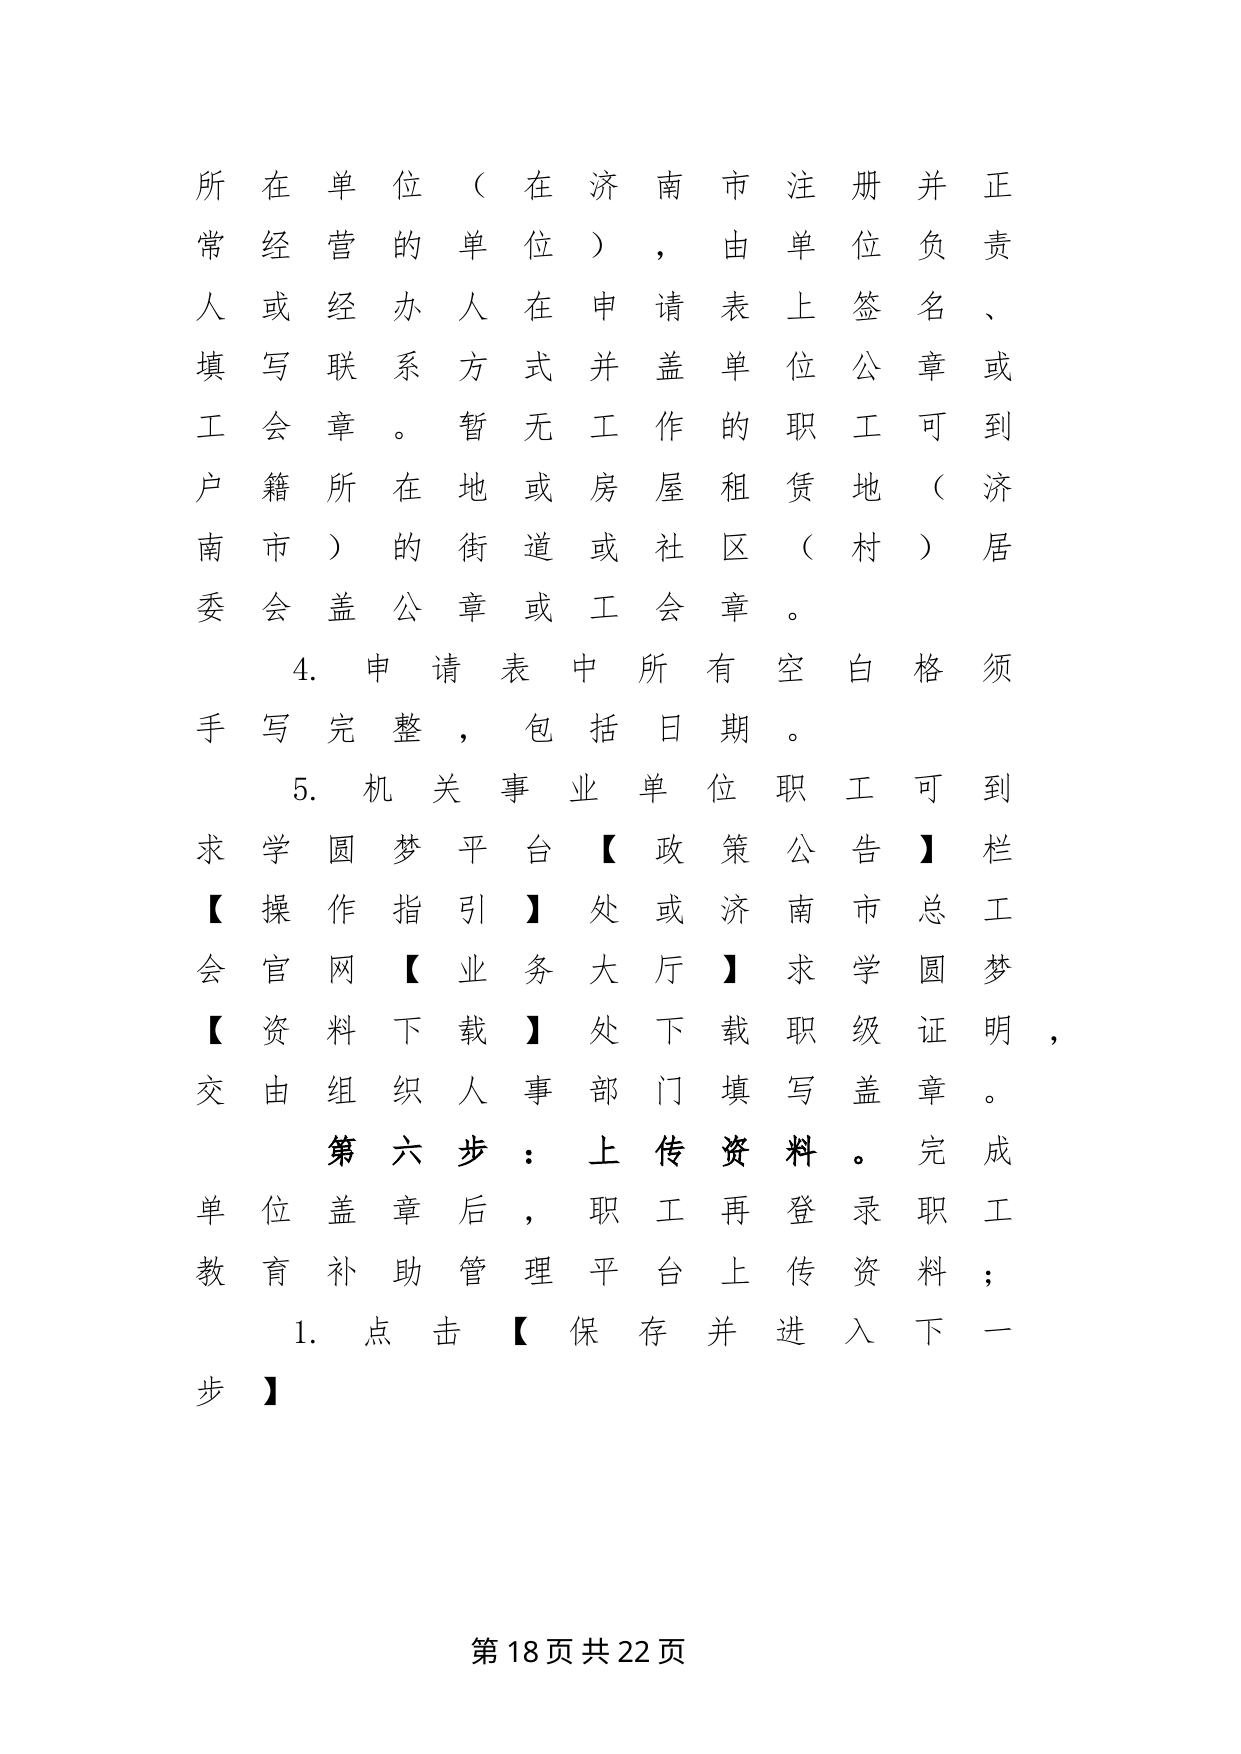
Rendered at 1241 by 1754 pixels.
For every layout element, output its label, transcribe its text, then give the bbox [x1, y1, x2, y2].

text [193, 153, 1047, 636]
list 1.点击【保存并进入下一步】 [193, 1299, 1047, 1420]
text 第六步：上传资料。完成单位盖章后，职工再登录职工教育补助管理平台上传资料； [193, 1118, 1047, 1299]
text 4.申请表中所有空白格须手写完整，包括日期。 [193, 636, 1047, 756]
text 5.机关事业单位职工可到求学圆梦平台【政策公告】栏【操作指引】处或济南市总工会官网【业务大厅】求学圆梦【资料下载】处下载职级证明，交由组织人事部门填写盖章。 [193, 756, 1047, 1118]
